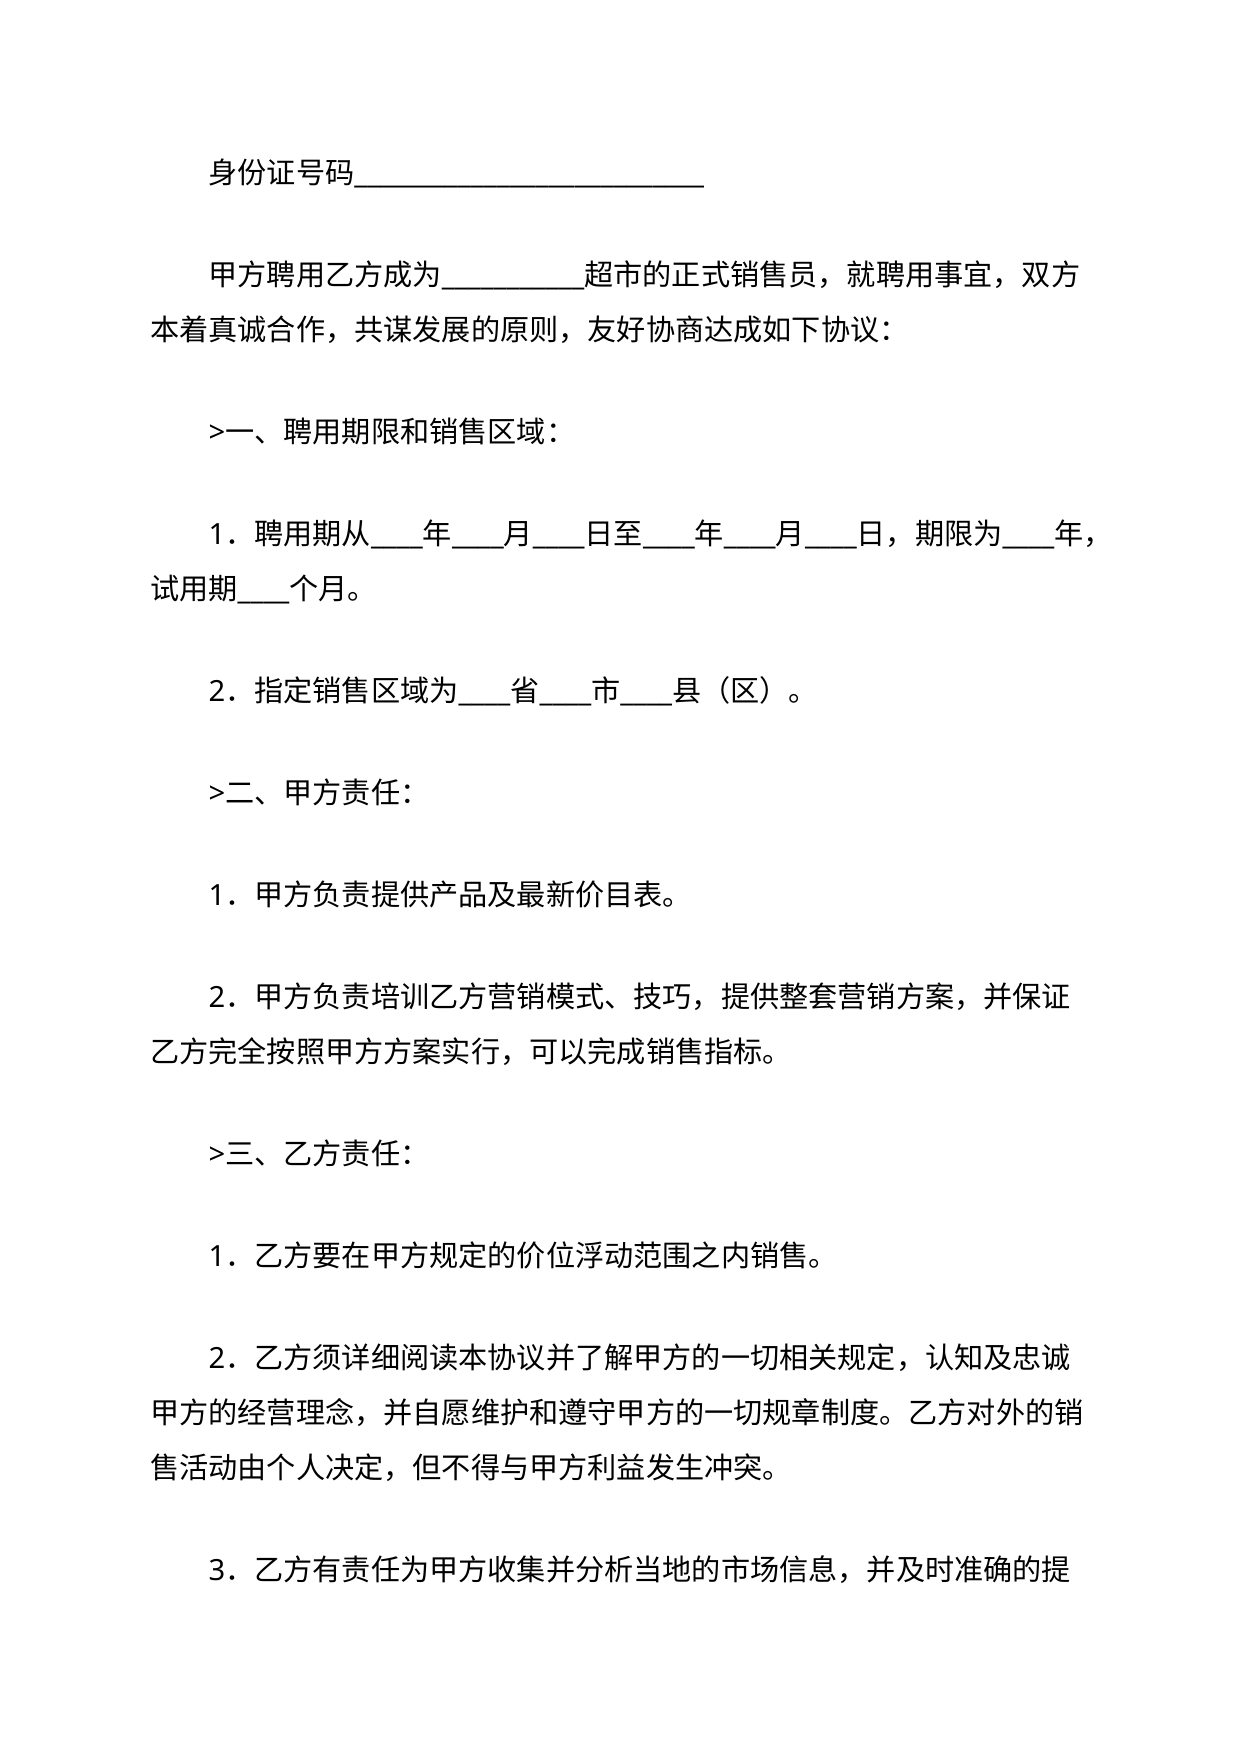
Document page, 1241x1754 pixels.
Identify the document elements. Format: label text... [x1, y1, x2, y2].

text >三、乙方责任： [150, 1130, 1090, 1173]
text 身份证号码___________________________ [150, 150, 1090, 192]
text 2．指定销售区域为____省____市____县（区）。 [150, 668, 1090, 710]
text 1．甲方负责提供产品及最新价目表。 [150, 872, 1090, 914]
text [150, 1546, 1090, 1588]
text 2．甲方负责培训乙方营销模式、技巧，提供整套营销方案，并保证乙方完全按照甲方方案实行，可以完成销售指标。 [150, 974, 1090, 1071]
text 甲方聘用乙方成为___________超市的正式销售员，就聘用事宜，双方本着真诚合作，共谋发展的原则，友好协商达成如下协议： [150, 252, 1090, 349]
text 1．聘用期从____年____月____日至____年____月____日，期限为____年，试用期____个月。 [150, 511, 1090, 608]
text >一、聘用期限和销售区域： [150, 409, 1090, 451]
text >二、甲方责任： [150, 770, 1090, 812]
text 1．乙方要在甲方规定的价位浮动范围之内销售。 [150, 1232, 1090, 1275]
text 2．乙方须详细阅读本协议并了解甲方的一切相关规定，认知及忠诚甲方的经营理念，并自愿维护和遵守甲方的一切规章制度。乙方对外的销售活动由个人决定，但不得与甲方利益发生冲突。 [150, 1334, 1090, 1487]
